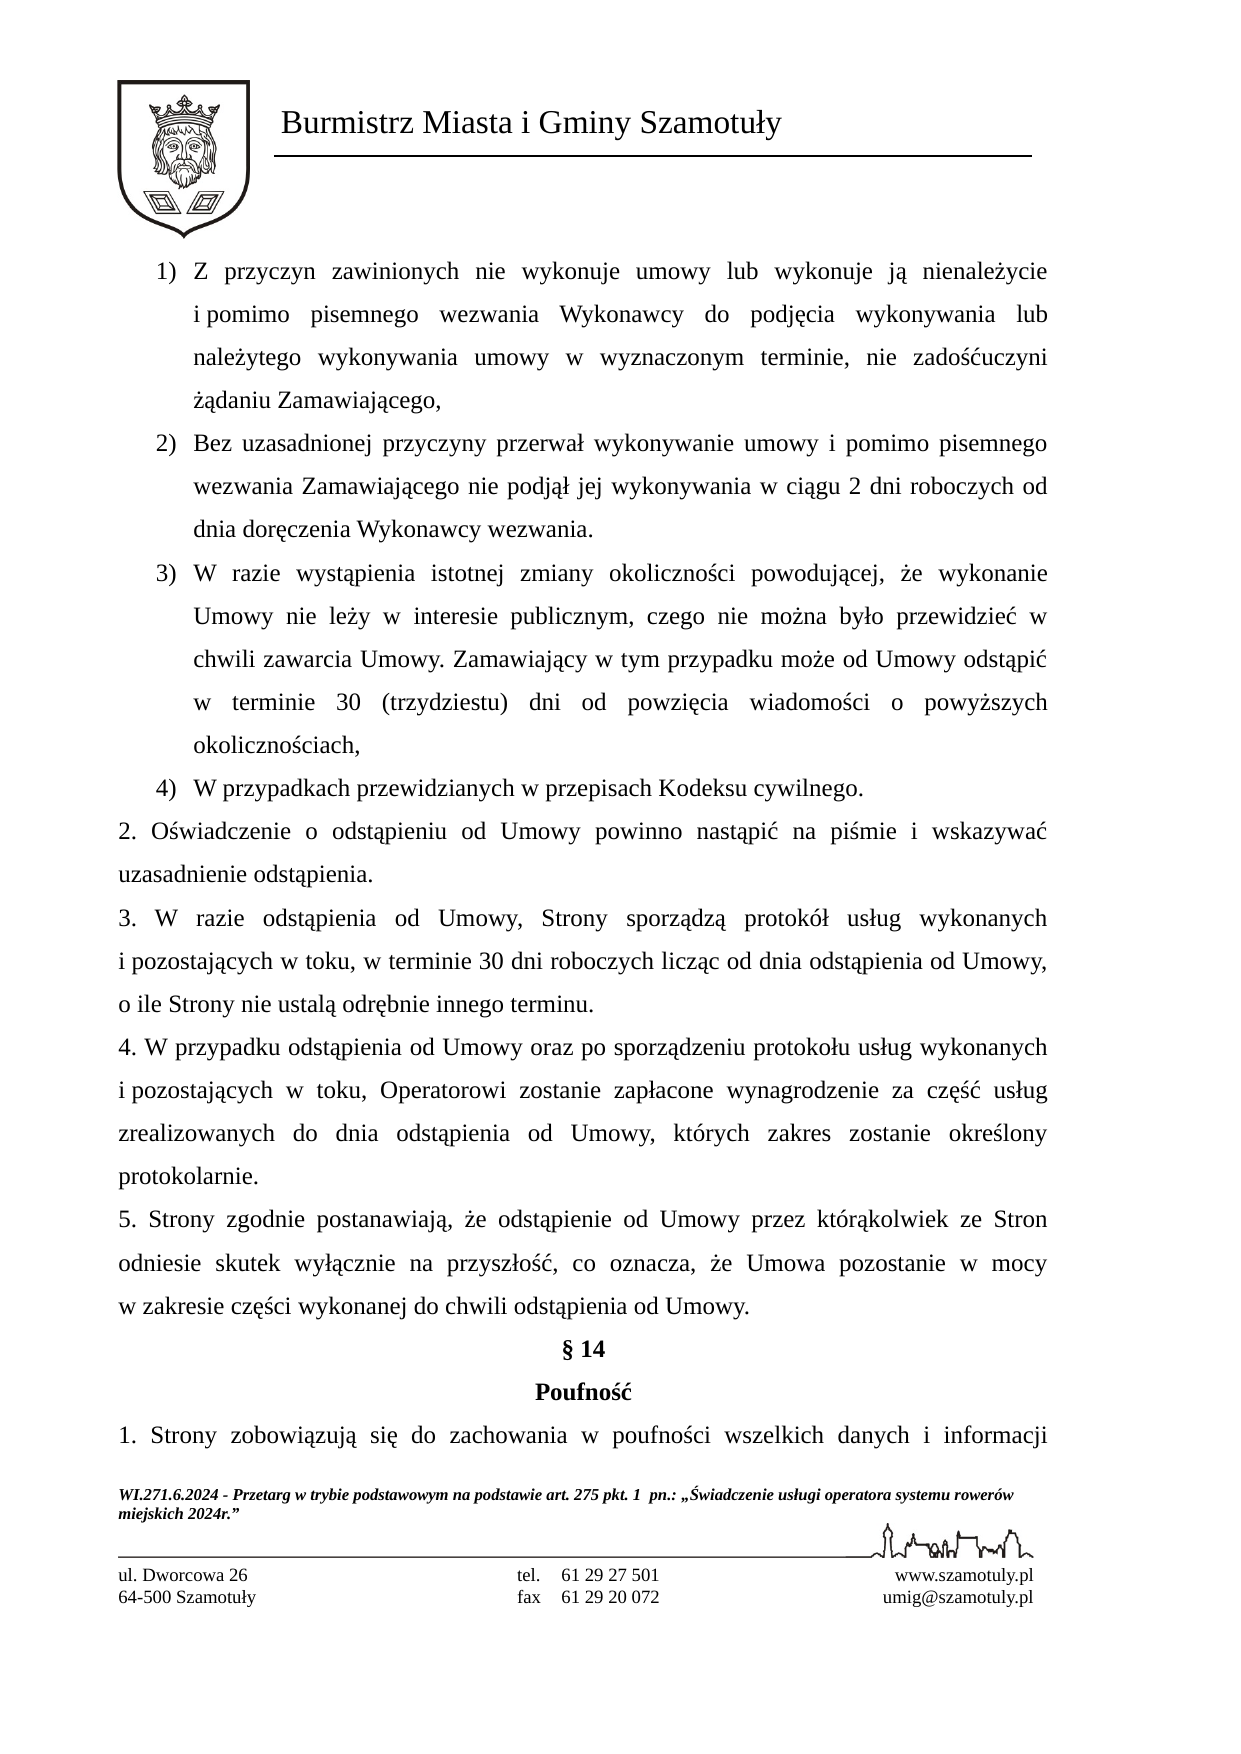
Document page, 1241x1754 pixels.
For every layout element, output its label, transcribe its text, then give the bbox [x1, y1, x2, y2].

text Poufność [118, 1377, 1048, 1406]
list W przypadkach przewidzianych w przepisach Kodeksu cywilnego. [156, 773, 1048, 802]
list Z przyczyn zawinionych nie wykonuje umowy lub wykonuje ją nienależycie i pomimo pisemnego wezwania Wykonawcy do podjęcia wykonywania lub należytego wykonywania umowy w wyznaczonym terminie, nie zadośćuczyni żądaniu Zamawiającego, [156, 256, 1048, 414]
list W razie wystąpienia istotnej zmiany okoliczności powodującej, że wykonanie Umowy nie leży w interesie publicznym, czego nie można było przewidzieć w chwili zawarcia Umowy. Zamawiający w tym przypadku może od Umowy odstąpić w terminie 30 (trzydziestu) dni od powzięcia wiadomości o powyższych okolicznościach, [156, 558, 1048, 759]
picture [117, 80, 250, 239]
list Bez uzasadnionej przyczyny przerwał wykonywanie umowy i pomimo pisemnego wezwania Zamawiającego nie podjął jej wykonywania w ciągu 2 dni roboczych od dnia doręczenia Wykonawcy wezwania. [156, 428, 1048, 543]
text 4. W przypadku odstąpienia od Umowy oraz po sporządzeniu protokołu usług wykonanych i pozostających w toku, Operatorowi zostanie zapłacone wynagrodzenie za część usług zrealizowanych do dnia odstąpienia od Umowy, których zakres zostanie określony protokolarnie. [118, 1032, 1048, 1190]
text 5. Strony zgodnie postanawiają, że odstąpienie od Umowy przez którąkolwiek ze Stron odniesie skutek wyłącznie na przyszłość, co oznacza, że Umowa pozostanie w mocy w zakresie części wykonanej do chwili odstąpienia od Umowy. [118, 1204, 1048, 1319]
text § 14 [118, 1334, 1048, 1363]
picture [118, 1523, 1034, 1558]
text 3. W razie odstąpienia od Umowy, Strony sporządzą protokół usług wykonanych i pozostających w toku, w terminie 30 dni roboczych licząc od dnia odstąpienia od Umowy, o ile Strony nie ustalą odrębnie innego terminu. [118, 903, 1048, 1018]
text 2. Oświadczenie o odstąpieniu od Umowy powinno nastąpić na piśmie i wskazywać uzasadnienie odstąpienia. [118, 816, 1048, 888]
